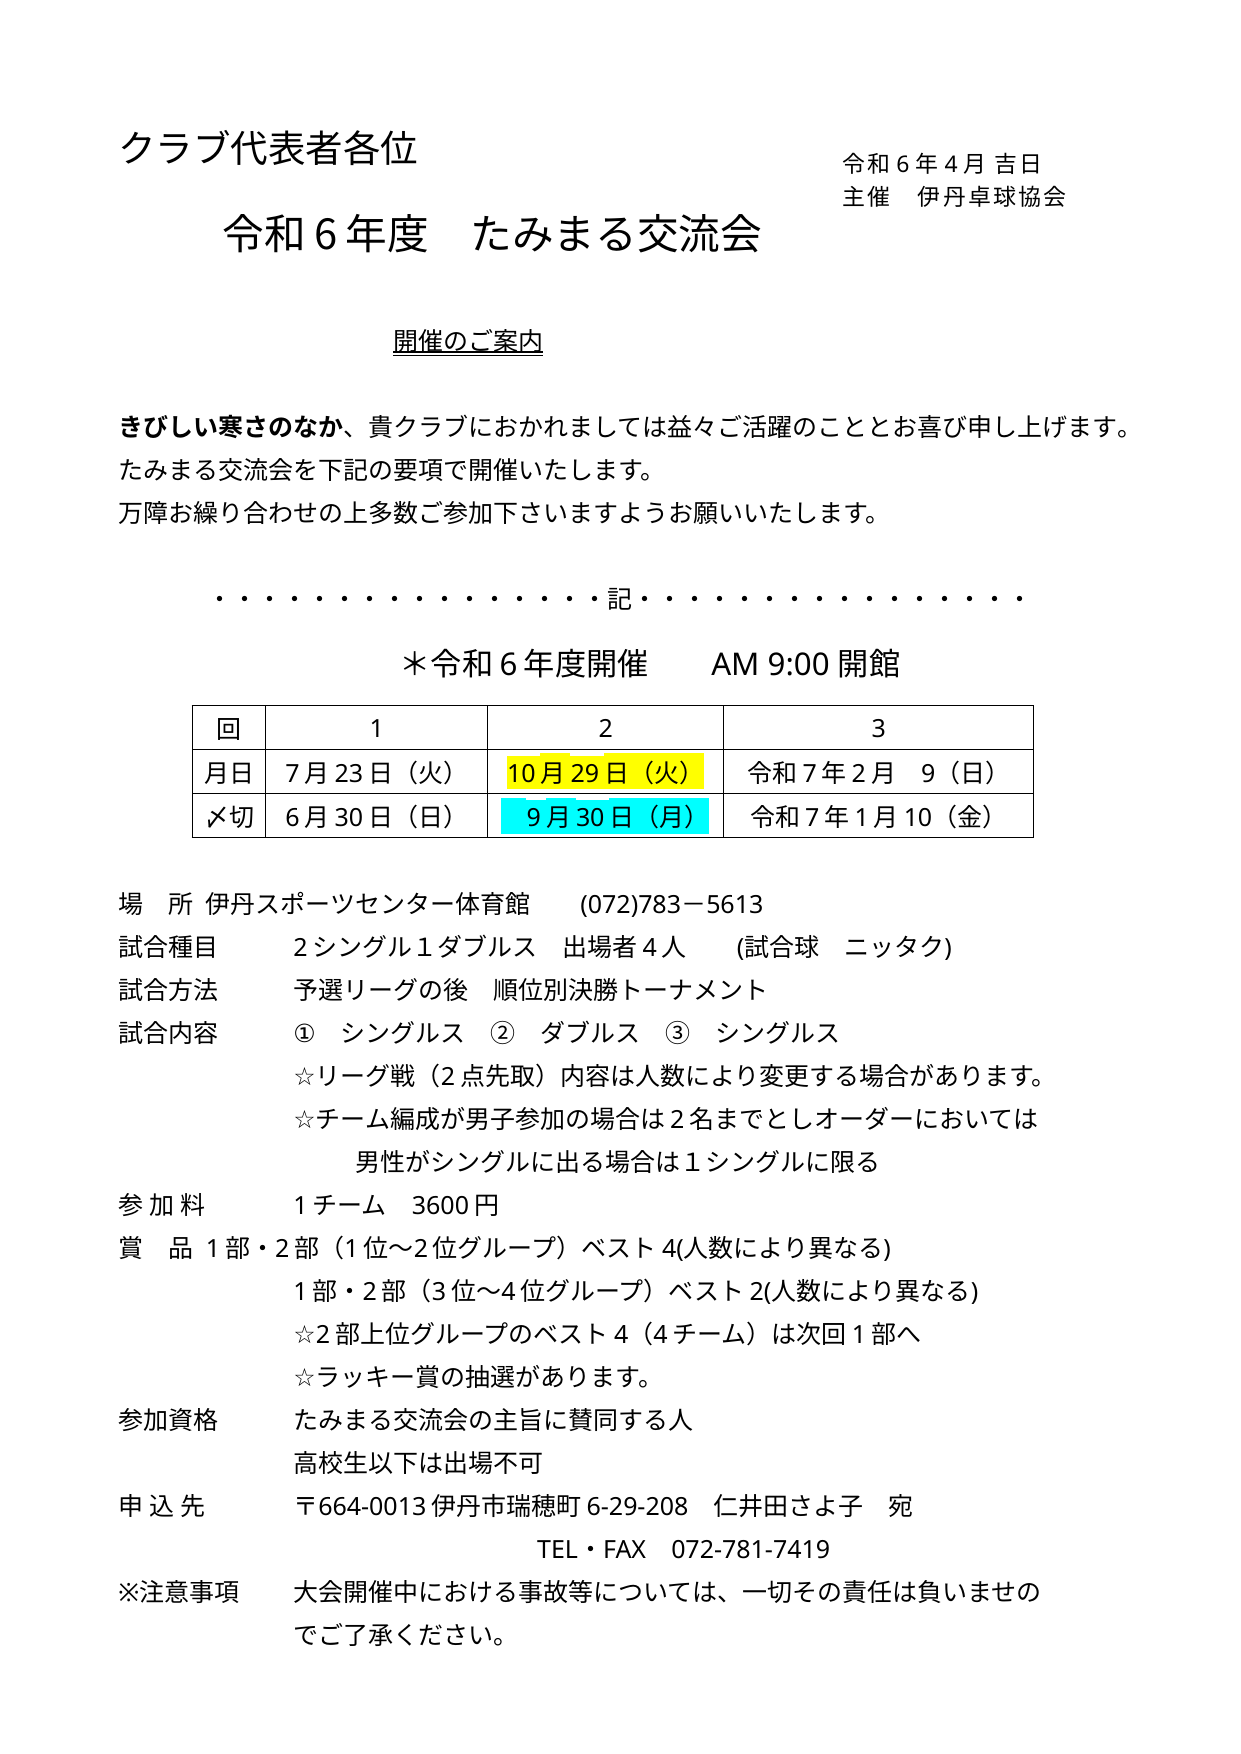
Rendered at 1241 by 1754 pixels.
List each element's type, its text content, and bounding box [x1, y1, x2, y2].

text ☆ラッキー賞の抽選があります。 [206, 1354, 1122, 1397]
text ☆チーム編成が男子参加の場合は2名までとしオーダーにおいては [206, 1096, 1122, 1139]
text ※注意事項 大会開催中における事故等については、一切その責任は負いませの [118, 1569, 1122, 1612]
text でご了承ください。 [206, 1612, 1122, 1656]
text 試合方法 予選リーグの後 順位別決勝トーナメント [118, 967, 1122, 1010]
text 万障お繰り合わせの上多数ご参加下さいますようお願いいたします。 [118, 490, 1122, 533]
table_cell 10月29日（火） [488, 750, 723, 793]
table_cell 〆切 [193, 794, 265, 837]
text 参加料 1チーム 3600円 [118, 1182, 1122, 1225]
table_cell 令和7年1月10（金） [724, 794, 1033, 837]
subtitle ＊令和6年度開催 AM 9:00 開館 [118, 619, 1122, 705]
text 男性がシングルに出る場合は１シングルに限る [206, 1139, 1122, 1182]
text クラブ代表者各位 [118, 103, 1122, 189]
table_header 3 [724, 706, 1033, 749]
table_cell 月日 [193, 750, 265, 793]
text 申込先 〒664-0013伊丹市瑞穂町6-29-208 仁井田さよ子 宛 [118, 1483, 1122, 1526]
text 試合種目 2シングル１ダブルス 出場者4人 (試合球 ニッタク) [118, 924, 1122, 967]
text 場所 伊丹スポーツセンター体育館 (072)783－5613 [118, 881, 1122, 924]
text きびしい寒さのなか、貴クラブにおかれましては益々ご活躍のこととお喜び申し上げます。 [118, 404, 1122, 447]
table_cell 9月30日（月） [488, 794, 723, 837]
list ☆リーグ戦（2点先取）内容は人数により変更する場合があります。 [249, 1053, 1122, 1096]
text たみまる交流会を下記の要項で開催いたします。 [118, 447, 1122, 490]
text 参加資格 たみまる交流会の主旨に賛同する人 [118, 1397, 1122, 1440]
text 高校生以下は出場不可 [206, 1440, 1122, 1483]
table_cell 令和7年2月 9（日） [724, 750, 1033, 793]
table_cell 7月23日（火） [266, 750, 487, 793]
text 開催のご案内 [118, 318, 1122, 361]
table_header 回 [193, 706, 265, 749]
text 1部・2部（3位～4位グループ）ベスト2(人数により異なる) [206, 1268, 1122, 1311]
table_cell 6月30日（日） [266, 794, 487, 837]
table_header 2 [488, 706, 723, 749]
text 賞品 1部・2部（1位～2位グループ）ベスト4(人数により異なる) [118, 1225, 1122, 1268]
table_header 1 [266, 706, 487, 749]
text 試合内容 ① シングルス ② ダブルス ③ シングルス [118, 1010, 1122, 1053]
list TEL・FAX 072-781-7419 [537, 1526, 1122, 1569]
subtitle ・・・・・・・・・・・・・・・・記・・・・・・・・・・・・・・・・ [118, 576, 1122, 619]
text ☆2部上位グループのベスト4（4チーム）は次回1部へ [118, 1311, 1122, 1354]
text 令和6年度 たみまる交流会 [118, 189, 1122, 275]
